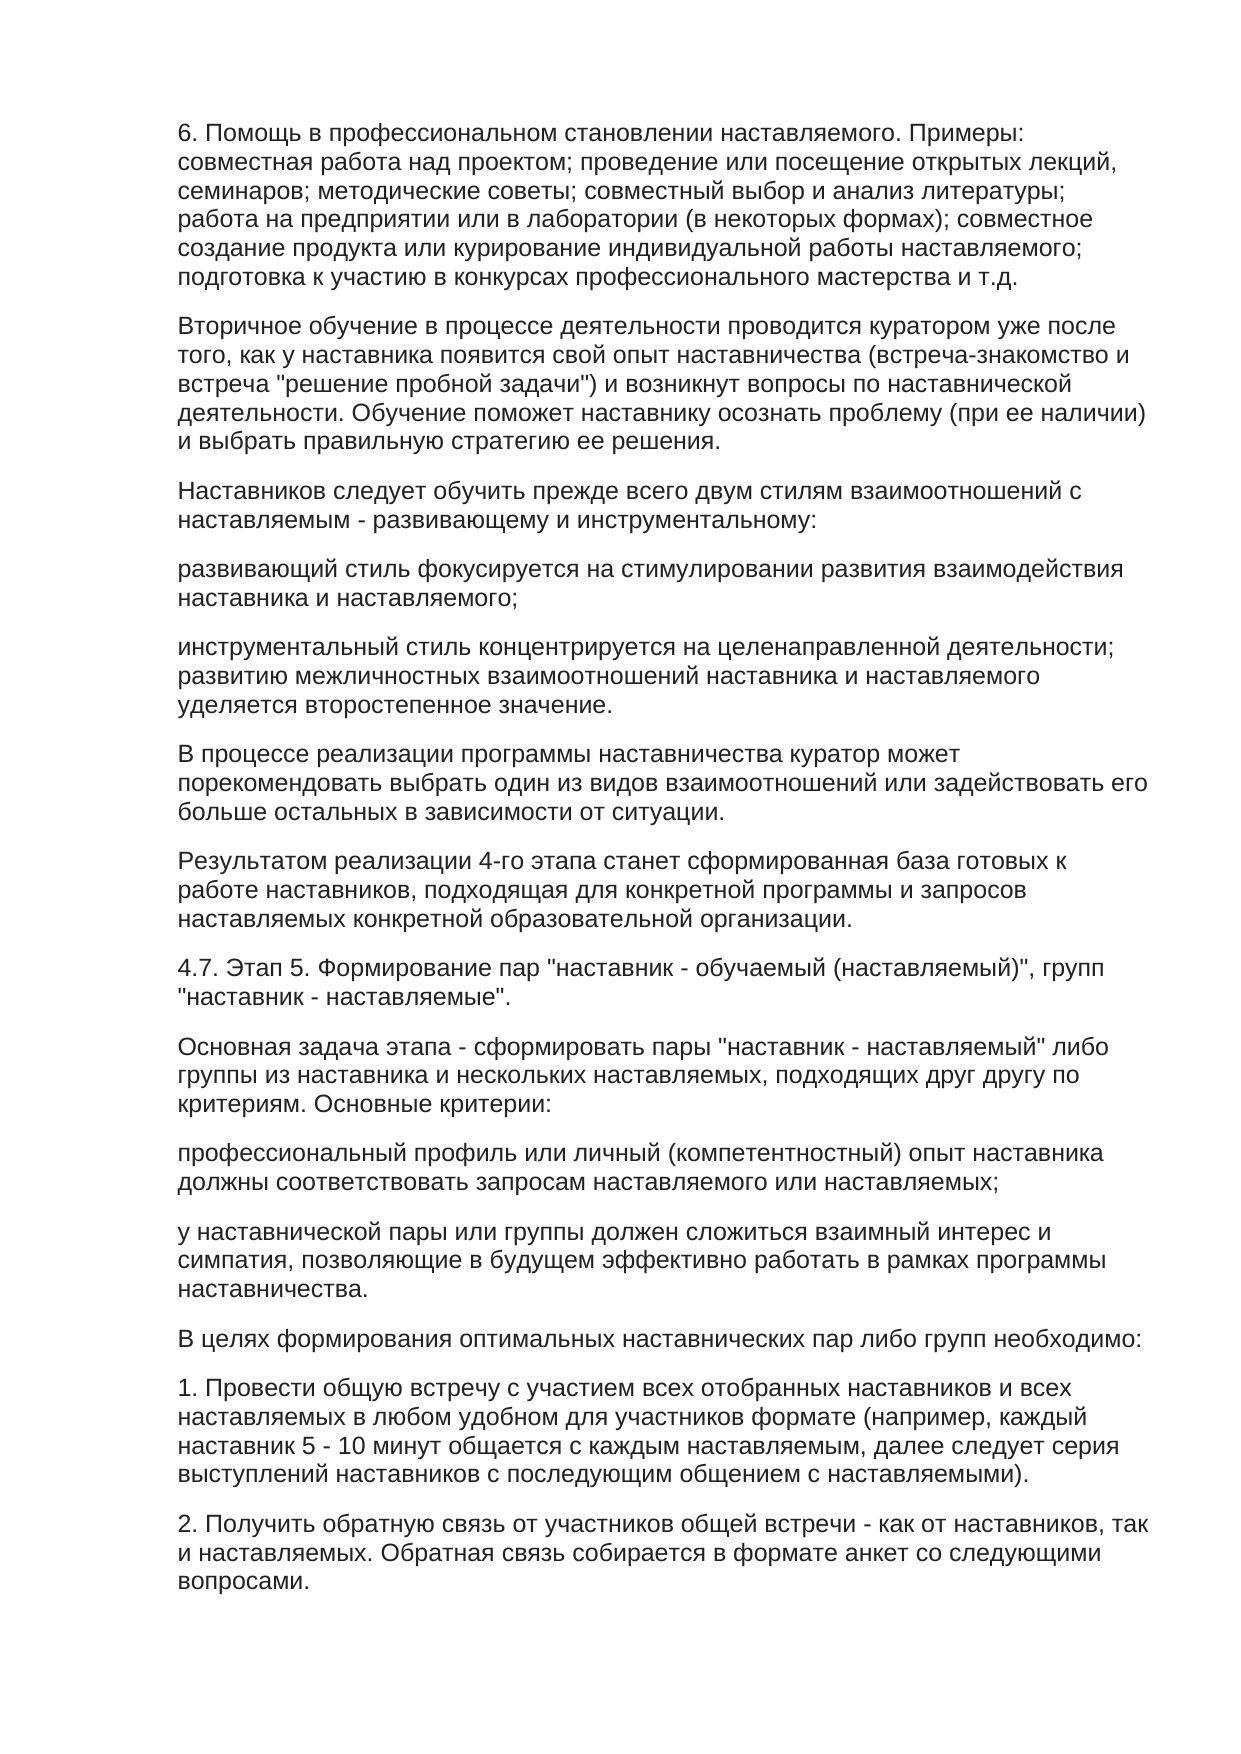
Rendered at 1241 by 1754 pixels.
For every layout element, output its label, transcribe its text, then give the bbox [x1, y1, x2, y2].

text В процессе реализации программы наставничества куратор может порекомендовать выбрать один из видов взаимоотношений или задействовать его больше остальных в зависимости от ситуации. [177, 739, 1152, 826]
text у наставнической пары или группы должен сложиться взаимный интерес и симпатия, позволяющие в будущем эффективно работать в рамках программы наставничества. [177, 1217, 1152, 1303]
text Вторичное обучение в процессе деятельности проводится куратором уже после того, как у наставника появится свой опыт наставничества (встреча-знакомство и встреча "решение пробной задачи") и возникнут вопросы по наставнической деятельности. Обучение поможет наставнику осознать проблему (при ее наличии) и выбрать правильную стратегию ее решения. [177, 311, 1152, 455]
text 2. Получить обратную связь от участников общей встречи - как от наставников, так и наставляемых. Обратная связь собирается в формате анкет со следующими вопросами. [177, 1509, 1152, 1595]
text Основная задача этапа - сформировать пары "наставник - наставляемый" либо группы из наставника и нескольких наставляемых, подходящих друг другу по критериям. Основные критерии: [177, 1031, 1152, 1118]
text 1. Провести общую встречу с участием всех отобранных наставников и всех наставляемых в любом удобном для участников формате (например, каждый наставник 5 - 10 минут общается с каждым наставляемым, далее следует серия выступлений наставников с последующим общением с наставляемыми). [177, 1373, 1152, 1488]
text 4.7. Этап 5. Формирование пар "наставник - обучаемый (наставляемый)", групп "наставник - наставляемые". [177, 953, 1152, 1011]
text инструментальный стиль концентрируется на целенаправленной деятельности; развитию межличностных взаимоотношений наставника и наставляемого уделяется второстепенное значение. [177, 632, 1152, 718]
text развивающий стиль фокусируется на стимулировании развития взаимодействия наставника и наставляемого; [177, 554, 1152, 612]
text Наставников следует обучить прежде всего двум стилям взаимоотношений с наставляемым - развивающему и инструментальному: [177, 476, 1152, 533]
text 6. Помощь в профессиональном становлении наставляемого. Примеры: совместная работа над проектом; проведение или посещение открытых лекций, семинаров; методические советы; совместный выбор и анализ литературы; работа на предприятии или в лаборатории (в некоторых формах); совместное создание продукта или курирование индивидуальной работы наставляемого; подготовка к участию в конкурсах профессионального мастерства и т.д. [177, 118, 1152, 291]
text Результатом реализации 4-го этапа станет сформированная база готовых к работе наставников, подходящая для конкретной программы и запросов наставляемых конкретной образовательной организации. [177, 846, 1152, 932]
text В целях формирования оптимальных наставнических пар либо групп необходимо: [177, 1324, 1152, 1352]
text профессиональный профиль или личный (компетентностный) опыт наставника должны соответствовать запросам наставляемого или наставляемых; [177, 1138, 1152, 1196]
